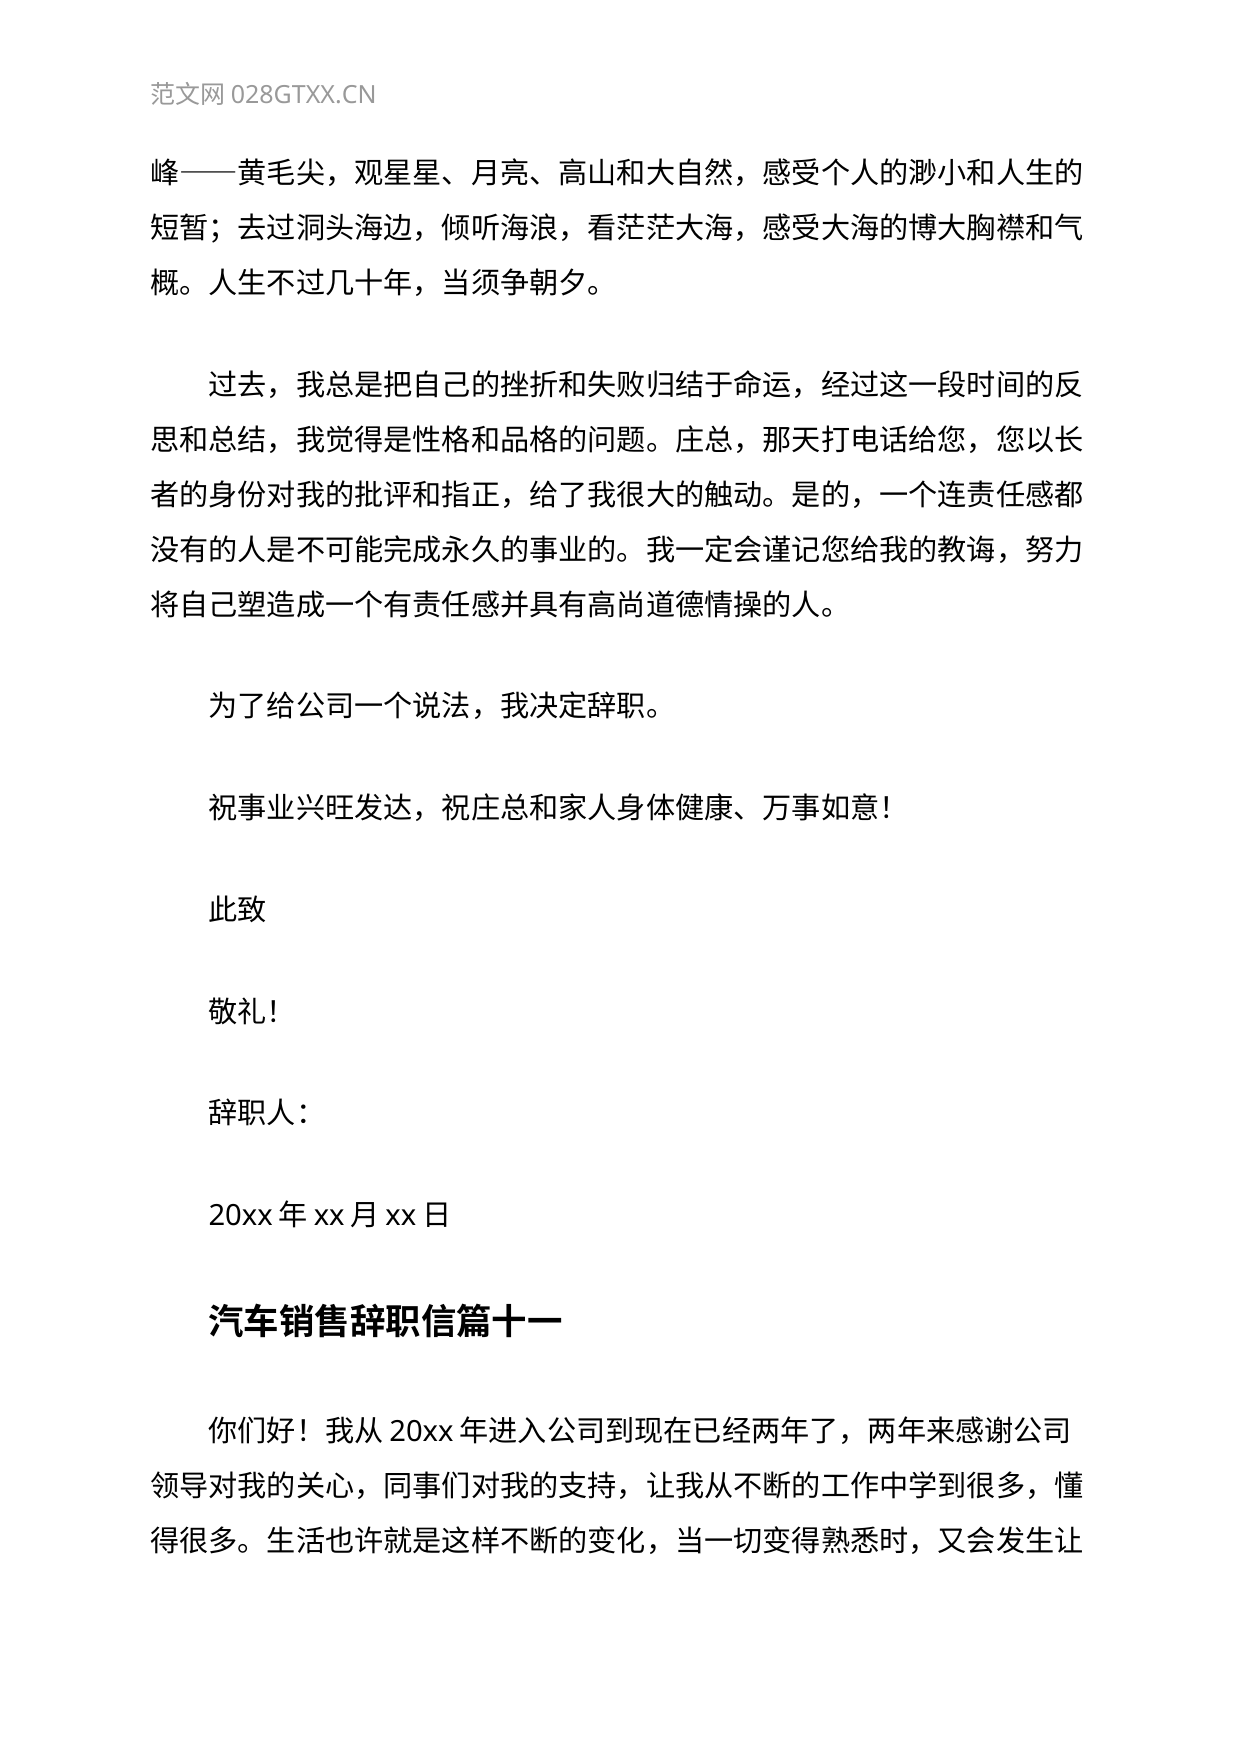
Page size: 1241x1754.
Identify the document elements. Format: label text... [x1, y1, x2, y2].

text 20xx年xx月xx日 [150, 1192, 1090, 1234]
text 过去，我总是把自己的挫折和失败归结于命运，经过这一段时间的反思和总结，我觉得是性格和品格的问题。庄总，那天打电话给您，您以长者的身份对我的批评和指正，给了我很大的触动。是的，一个连责任感都没有的人是不可能完成永久的事业的。我一定会谨记您给我的教诲，努力将自己塑造成一个有责任感并具有高尚道德情操的人。 [150, 362, 1090, 623]
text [150, 1407, 1090, 1559]
text 祝事业兴旺发达，祝庄总和家人身体健康、万事如意！ [150, 785, 1090, 827]
text 汽车销售辞职信篇十一 [150, 1294, 1090, 1345]
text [150, 150, 1090, 302]
text 此致 [150, 886, 1090, 929]
text 敬礼！ [150, 988, 1090, 1031]
text 为了给公司一个说法，我决定辞职。 [150, 683, 1090, 725]
text 辞职人： [150, 1090, 1090, 1132]
